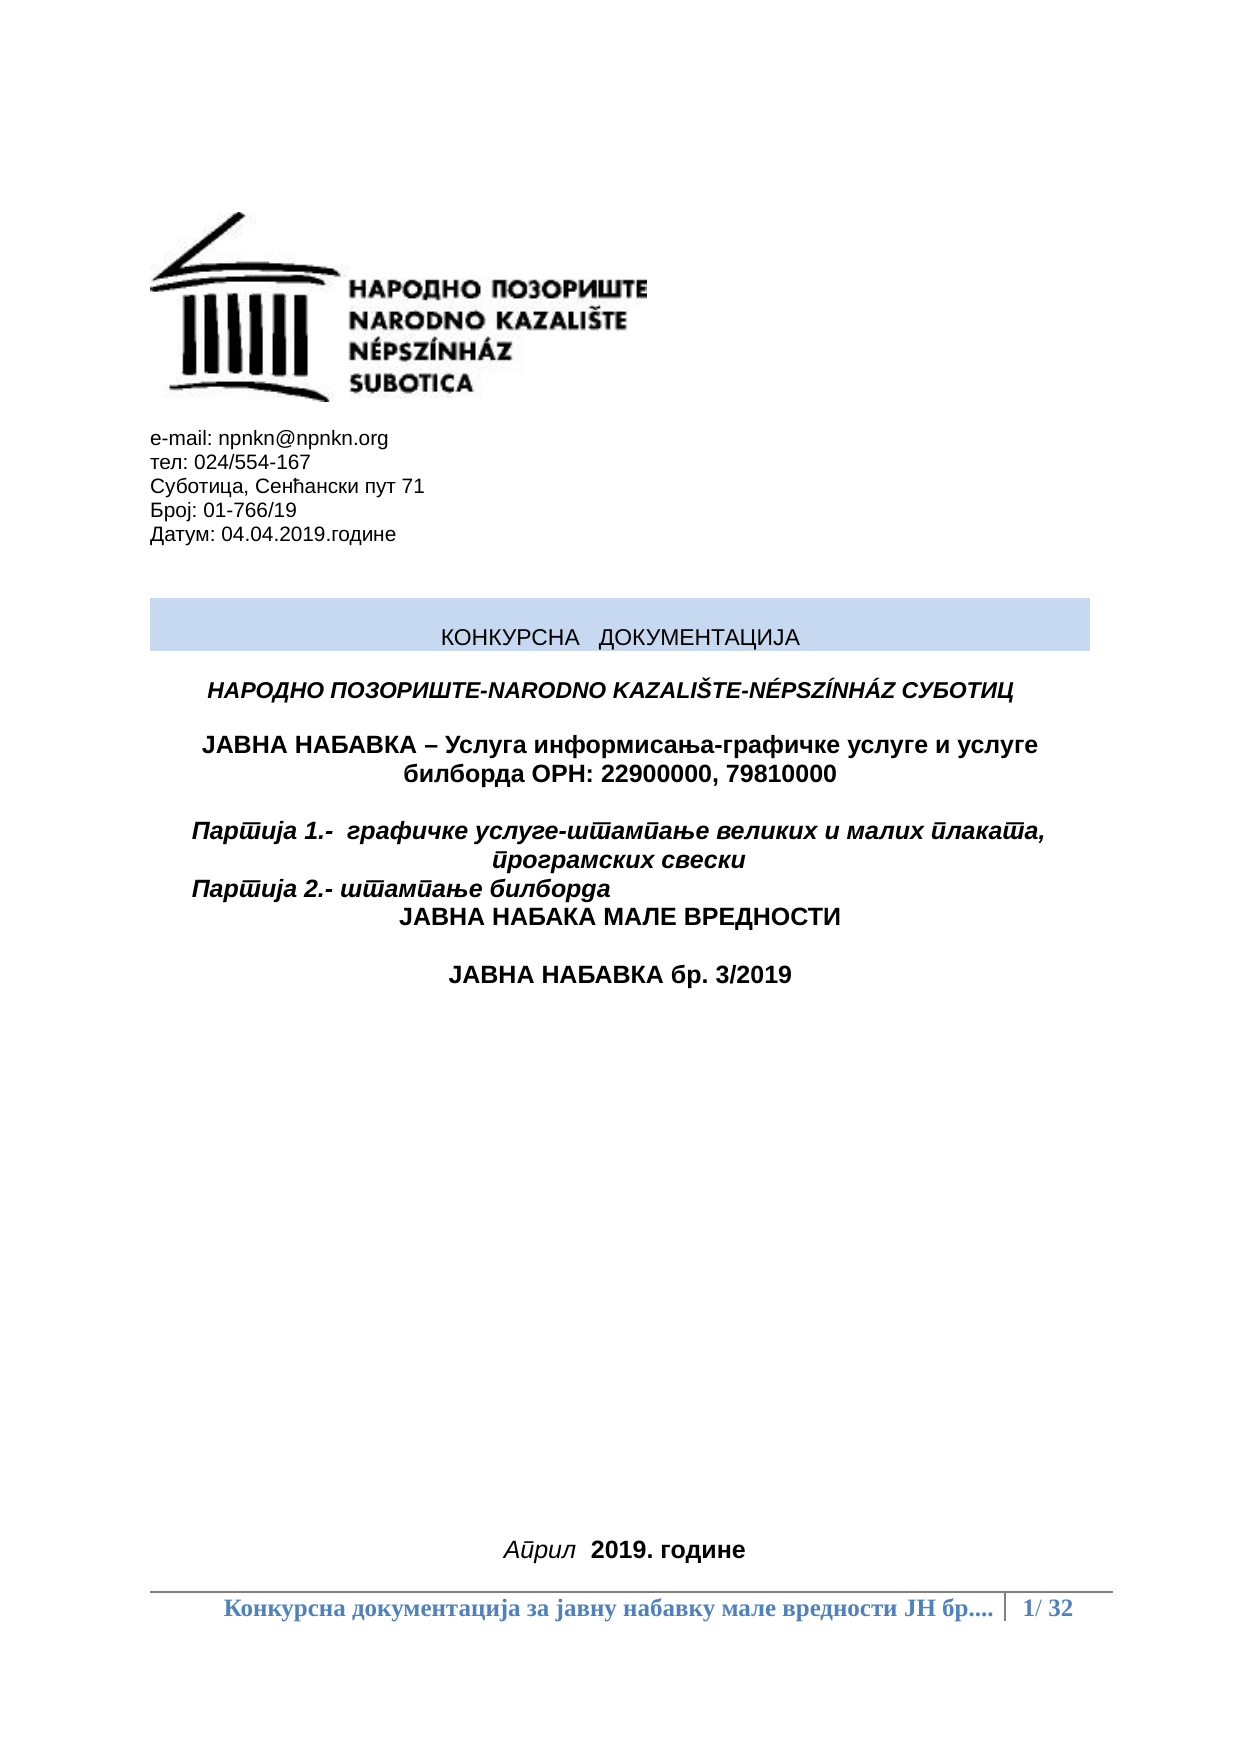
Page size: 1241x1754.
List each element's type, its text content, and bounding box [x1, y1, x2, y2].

text ЈАВНА НАБАВКА бр. 3/2019 [150, 960, 1090, 988]
text ЈАВНА НАБАКА МАЛЕ ВРЕДНОСТИ [150, 902, 1090, 931]
text ЈАВНА НАБАВКА – Услуга информисања-графичке услуге и услуге билборда ОРН: 22900000, 79810000 [150, 730, 1090, 787]
text Суботица, Сенћански пут 71 [150, 473, 1090, 497]
text КОНКУРСНА ДОКУМЕНТАЦИЈА [150, 624, 1090, 651]
text Датум: 04.04.2019.године [150, 521, 1090, 545]
text Партија 2.- штампање билборда [150, 873, 1090, 902]
text Април 2019. године [150, 1535, 1090, 1563]
text e-mail: npnkn@npnkn.org [150, 426, 1090, 449]
text тел: 024/554-167 [150, 449, 1090, 473]
picture [150, 212, 647, 402]
text Партија 1.- графичке услуге-штампање великих и малих плаката, програмских свески [150, 816, 1090, 873]
text Број: 01-766/19 [150, 497, 1090, 521]
text НАРОДНО ПОЗОРИШТЕ-NARODNO KAZALIŠTE-NÉPSZÍNHÁZ СУБОТИЦ [150, 677, 1090, 703]
